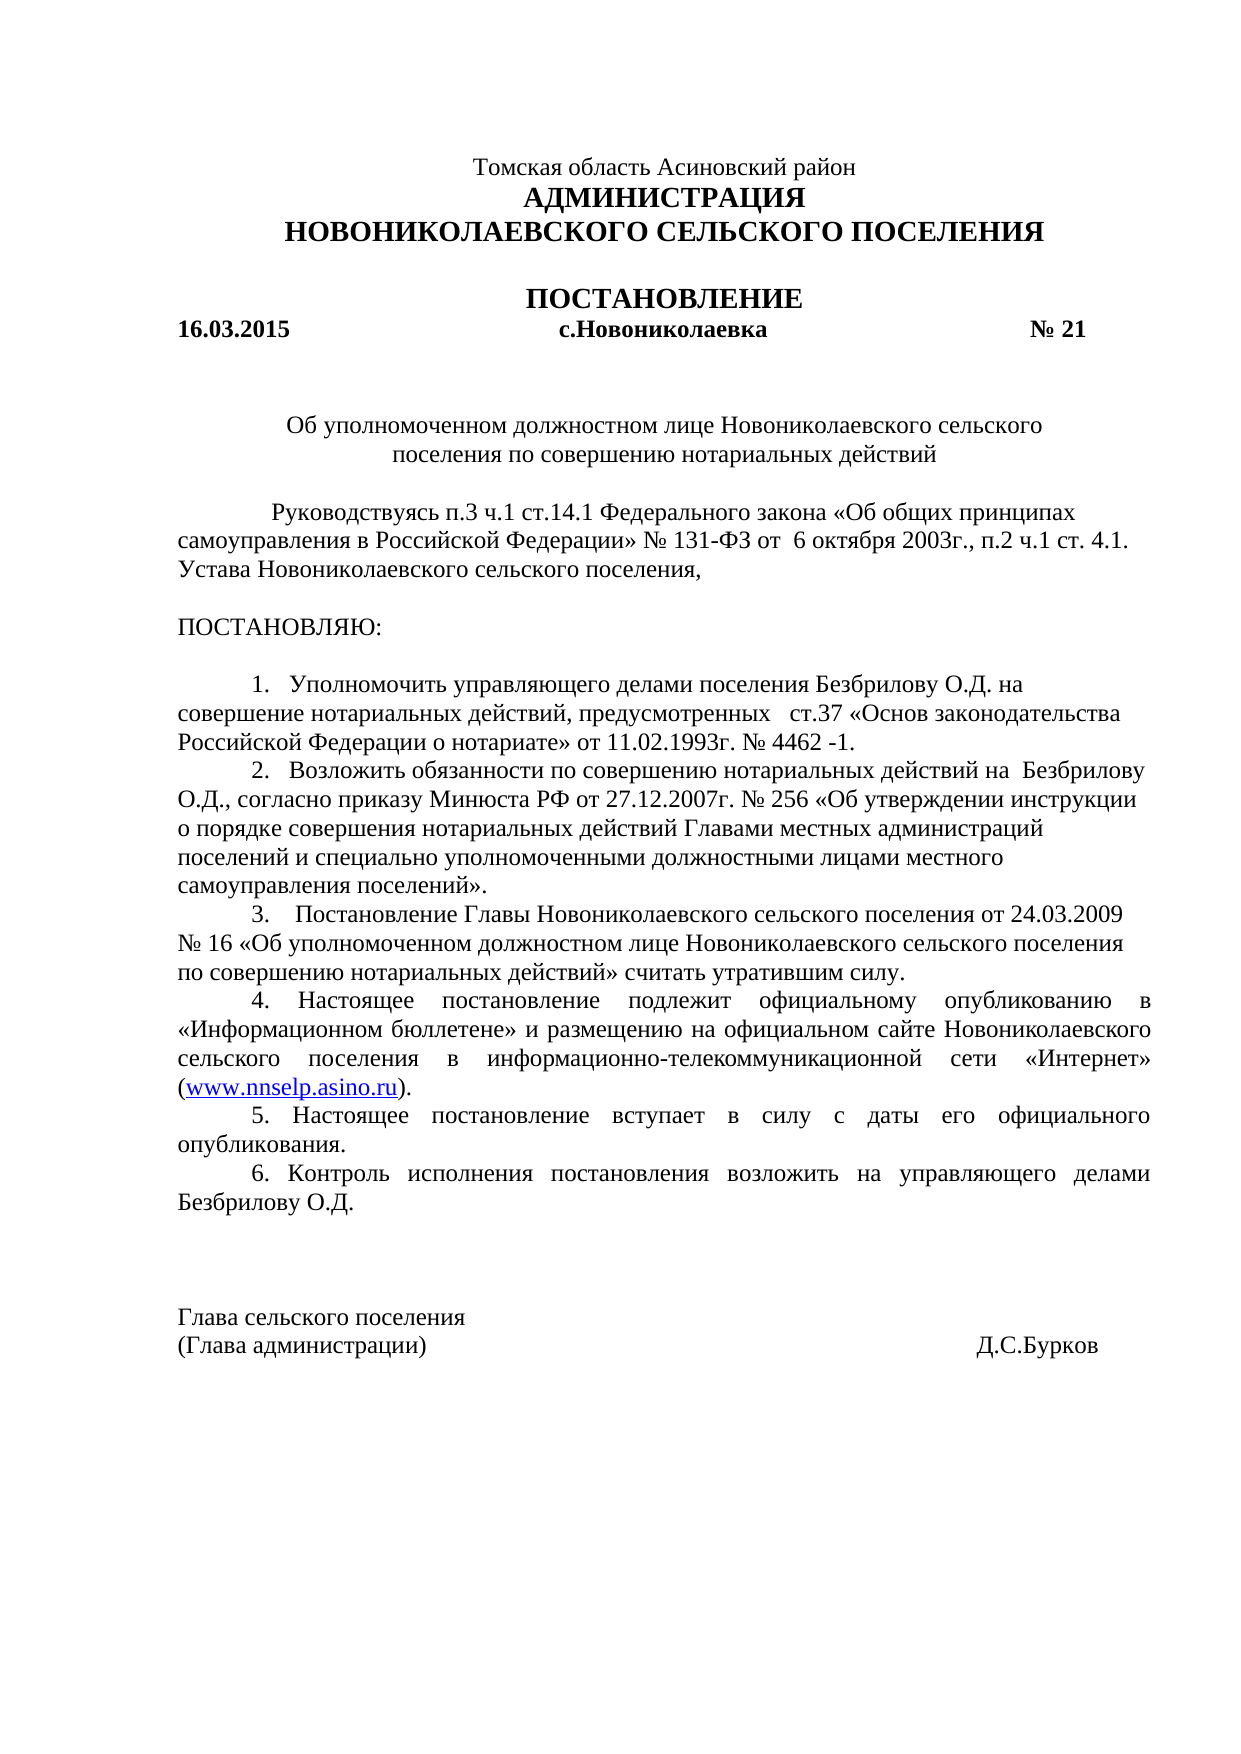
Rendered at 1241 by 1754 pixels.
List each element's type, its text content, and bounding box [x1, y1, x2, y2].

text поселения по совершению нотариальных действий [177, 439, 1152, 468]
text Томская область Асиновский район [177, 152, 1152, 180]
text 4. Настоящее постановление подлежит официальному опубликованию в «Информационном бюллетене» и размещению на официальном сайте Новониколаевского сельского поселения в информационно-телекоммуникационной сети «Интернет» (www.nnselp.asino.ru). [177, 985, 1152, 1100]
text Руководствуясь п.3 ч.1 ст.14.1 Федерального закона «Об общих принципах самоуправления в Российской Федерации» № 131-ФЗ от 6 октября 2003г., п.2 ч.1 ст. 4.1. Устава Новониколаевского сельского поселения, [177, 497, 1152, 583]
text 2. Возложить обязанности по совершению нотариальных действий на Безбрилову О.Д., согласно приказу Минюста РФ от 27.12.2007г. № 256 «Об утверждении инструкции о порядке совершения нотариальных действий Главами местных администраций поселений и специально уполномоченными должностными лицами местного самоуправления поселений». [177, 755, 1152, 899]
text НОВОНИКОЛАЕВСКОГО СЕЛЬСКОГО ПОСЕЛЕНИЯ [177, 214, 1152, 247]
text 16.03.2015 с.Новониколаевка № 21 [177, 314, 1152, 343]
text Об уполномоченном должностном лице Новониколаевского сельского [177, 410, 1152, 439]
text ПОСТАНОВЛЯЮ: [177, 612, 1152, 640]
text Глава сельского поселения [177, 1302, 1152, 1330]
text 5. Настоящее постановление вступает в силу с даты его официального опубликования. [177, 1100, 1152, 1158]
text 6. Контроль исполнения постановления возложить на управляющего делами Безбрилову О.Д. [177, 1158, 1152, 1215]
text ПОСТАНОВЛЕНИЕ [177, 281, 1152, 314]
text АДМИНИСТРАЦИЯ [177, 180, 1152, 214]
text 3. Постановление Главы Новониколаевского сельского поселения от 24.03.2009 № 16 «Об уполномоченном должностном лице Новониколаевского сельского поселения по совершению нотариальных действий» считать утратившим силу. [177, 899, 1152, 985]
text 1. Уполномочить управляющего делами поселения Безбрилову О.Д. на совершение нотариальных действий, предусмотренных ст.37 «Основ законодательства Российской Федерации о нотариате» от 11.02.1993г. № 4462 -1. [177, 669, 1152, 755]
text (Глава администрации) Д.С.Бурков [177, 1330, 1152, 1359]
